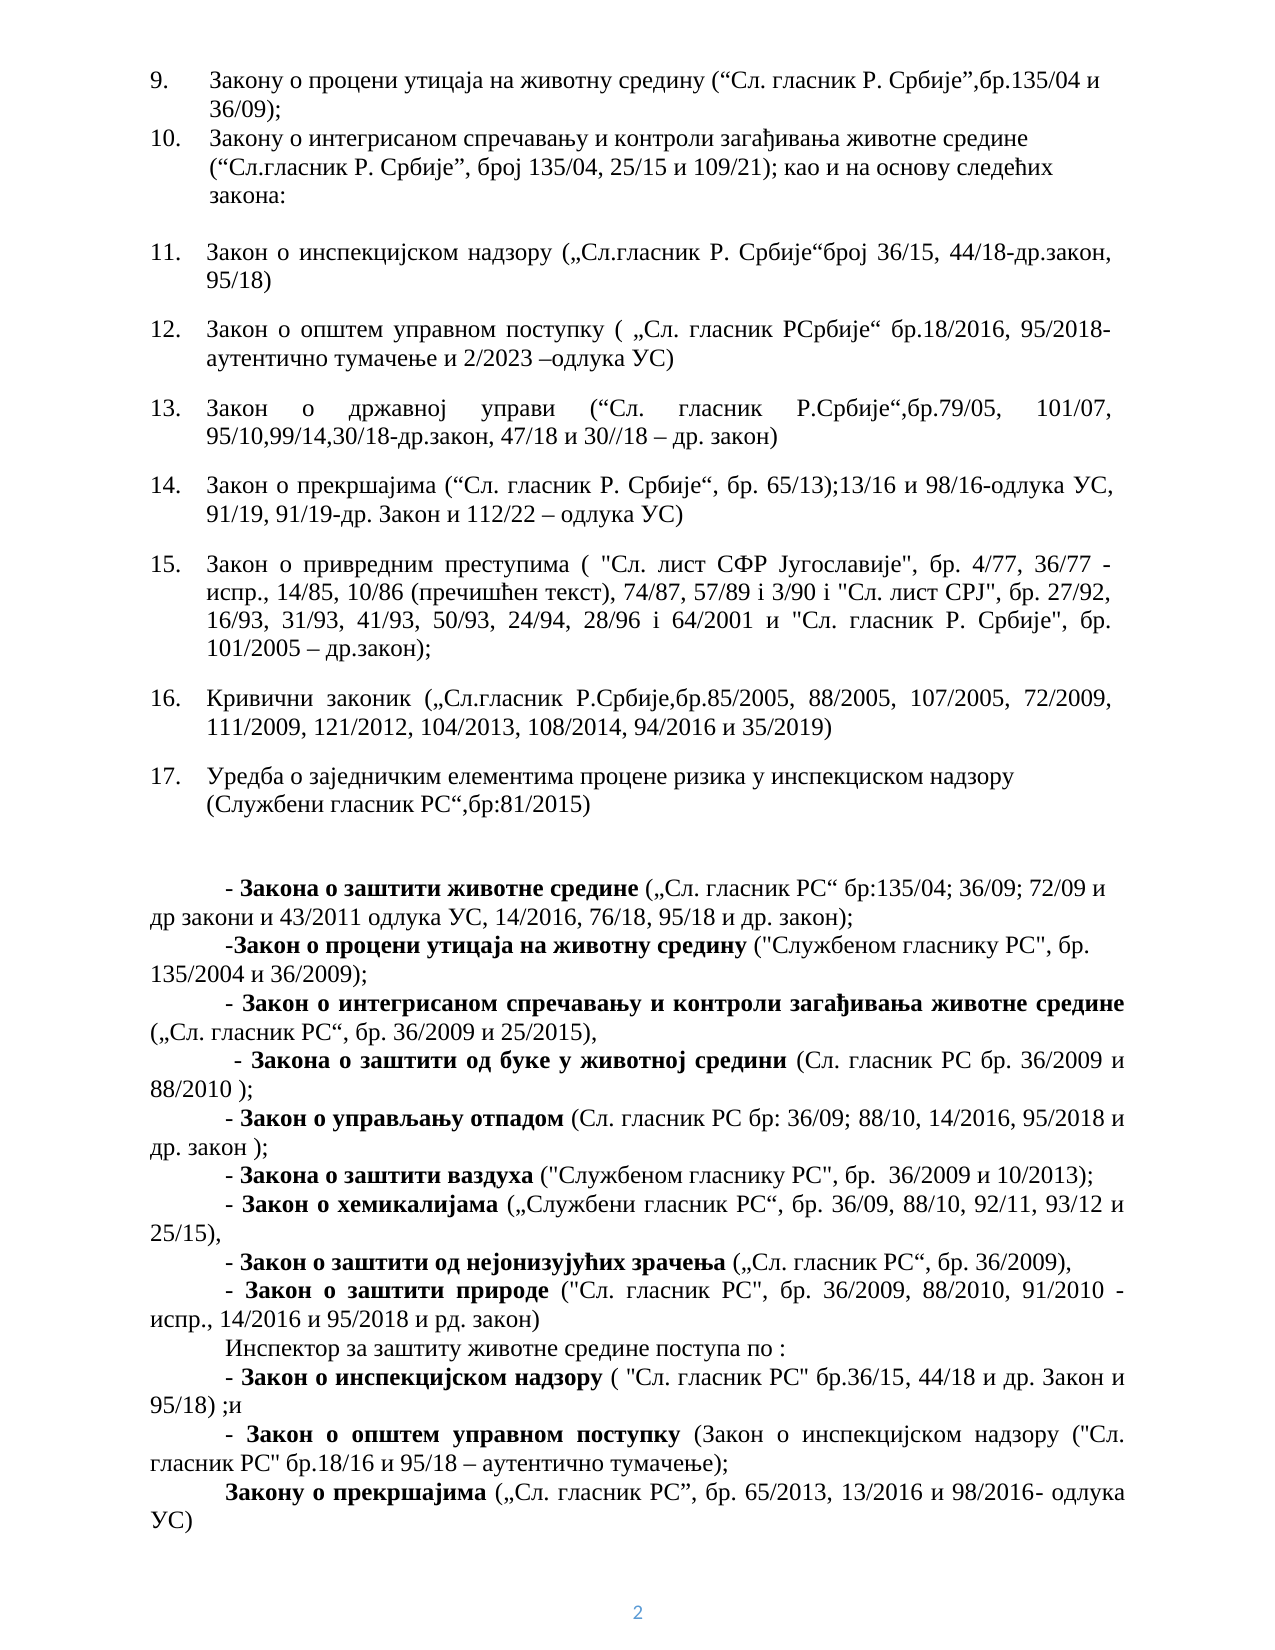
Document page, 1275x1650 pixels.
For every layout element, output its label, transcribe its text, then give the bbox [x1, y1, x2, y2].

list Закон о привредним преступима ( "Сл. лист СФР Југославије", бр. 4/77, 36/77 - испр., 14/85, 10/86 (пречишћен текст), 74/87, 57/89 i 3/90 i "Сл. лист СРЈ", бр. 27/92, 16/93, 31/93, 41/93, 50/93, 24/94, 28/96 i 64/2001 и "Сл. гласник Р. Србије", бр. 101/2005 – др.закон); [150, 549, 1112, 662]
text - Закон о општем управном поступку (Закон о инспекцијском надзору (''Сл. гласник РС'' бр.18/16 и 95/18 – аутентично тумачење); [150, 1419, 1125, 1477]
list Закону о процени утицаја на животну средину (“Сл. гласник Р. Србије”,бр.135/04 и 36/09); [150, 66, 1125, 123]
list Закон о државној управи (“Сл. гласник Р.Србије“,бр.79/05, 101/07, 95/10,99/14,30/18-др.закон, 47/18 и 30//18 – др. закон) [150, 394, 1112, 449]
list Закон о општем управном поступку ( „Сл. гласник РСрбије“ бр.18/2016, 95/2018-аутентично тумачење и 2/2023 –одлука УС) [150, 316, 1112, 371]
text Закону о прекршајима („Сл. гласник РС”, бр. 65/2013, 13/2016 и 98/2016- одлука УС) [150, 1477, 1125, 1534]
list Закон о инспекцијском надзору („Сл.гласник Р. Србије“број 36/15, 44/18-др.закон, 95/18) [150, 238, 1112, 293]
list Закон о прекршајима (“Сл. гласник Р. Србије“, бр. 65/13);13/16 и 98/16-одлука УС, 91/19, 91/19-др. Закон и 112/22 – одлука УС) [150, 472, 1114, 527]
text - Закон о заштити од нејонизујућих зрачења („Сл. гласник РС“, бр. 36/2009), [150, 1247, 1125, 1276]
list Уредба о заједничким елементима процене ризика у инспекциском надзору (Службени гласник РС“,бр:81/2015) [150, 763, 1125, 818]
text - Закон о заштити природе ("Сл. гласник РС", бр. 36/2009, 88/2010, 91/2010 - испр., 14/2016 и 95/2018 и рд. закон) [150, 1276, 1125, 1333]
text - Закон о хемикалијама („Службени гласник РС“, бр. 36/09, 88/10, 92/11, 93/12 и 25/15), [150, 1189, 1125, 1247]
text - Закона о заштити од буке у животној средини (Сл. гласник РС бр. 36/2009 и 88/2010 ); [150, 1046, 1125, 1103]
text - Закон о интегрисаном спречавању и контроли загађивања животне средине („Сл. гласник РС“, бр. 36/2009 и 25/2015), [150, 988, 1125, 1046]
list Кривични законик („Сл.гласник Р.Србије,бр.85/2005, 88/2005, 107/2005, 72/2009, 111/2009, 121/2012, 104/2013, 108/2014, 94/2016 и 35/2019) [150, 684, 1112, 740]
text - Закон о инспекцијском надзору ( ''Сл. гласник РС'' бр.36/15, 44/18 и др. Закон и 95/18) ;и [150, 1362, 1125, 1419]
text Инспектор за заштиту животне средине поступа по : [150, 1333, 1125, 1362]
text - Закон о управљању отпадом (Сл. гласник РС бр: 36/09; 88/10, 14/2016, 95/2018 и др. закон ); [150, 1103, 1125, 1161]
list Закону о интегрисаном спречавању и контроли загађивања животне средине (“Сл.гласник Р. Србије”, број 135/04, 25/15 и 109/21); као и на основу следећих закона: [150, 124, 1112, 209]
text -Закон о процени утицаја на животну средину ("Службеном гласнику РС", бр. 135/2004 и 36/2009); [150, 931, 1125, 988]
text - Закона о заштити животне средине („Сл. гласник РС“ бр:135/04; 36/09; 72/09 и др закони и 43/2011 одлука УС, 14/2016, 76/18, 95/18 и др. закон); [150, 873, 1125, 931]
text - Закона о заштити ваздуха ("Службеном гласнику РС", бр. 36/2009 и 10/2013); [150, 1161, 1125, 1189]
